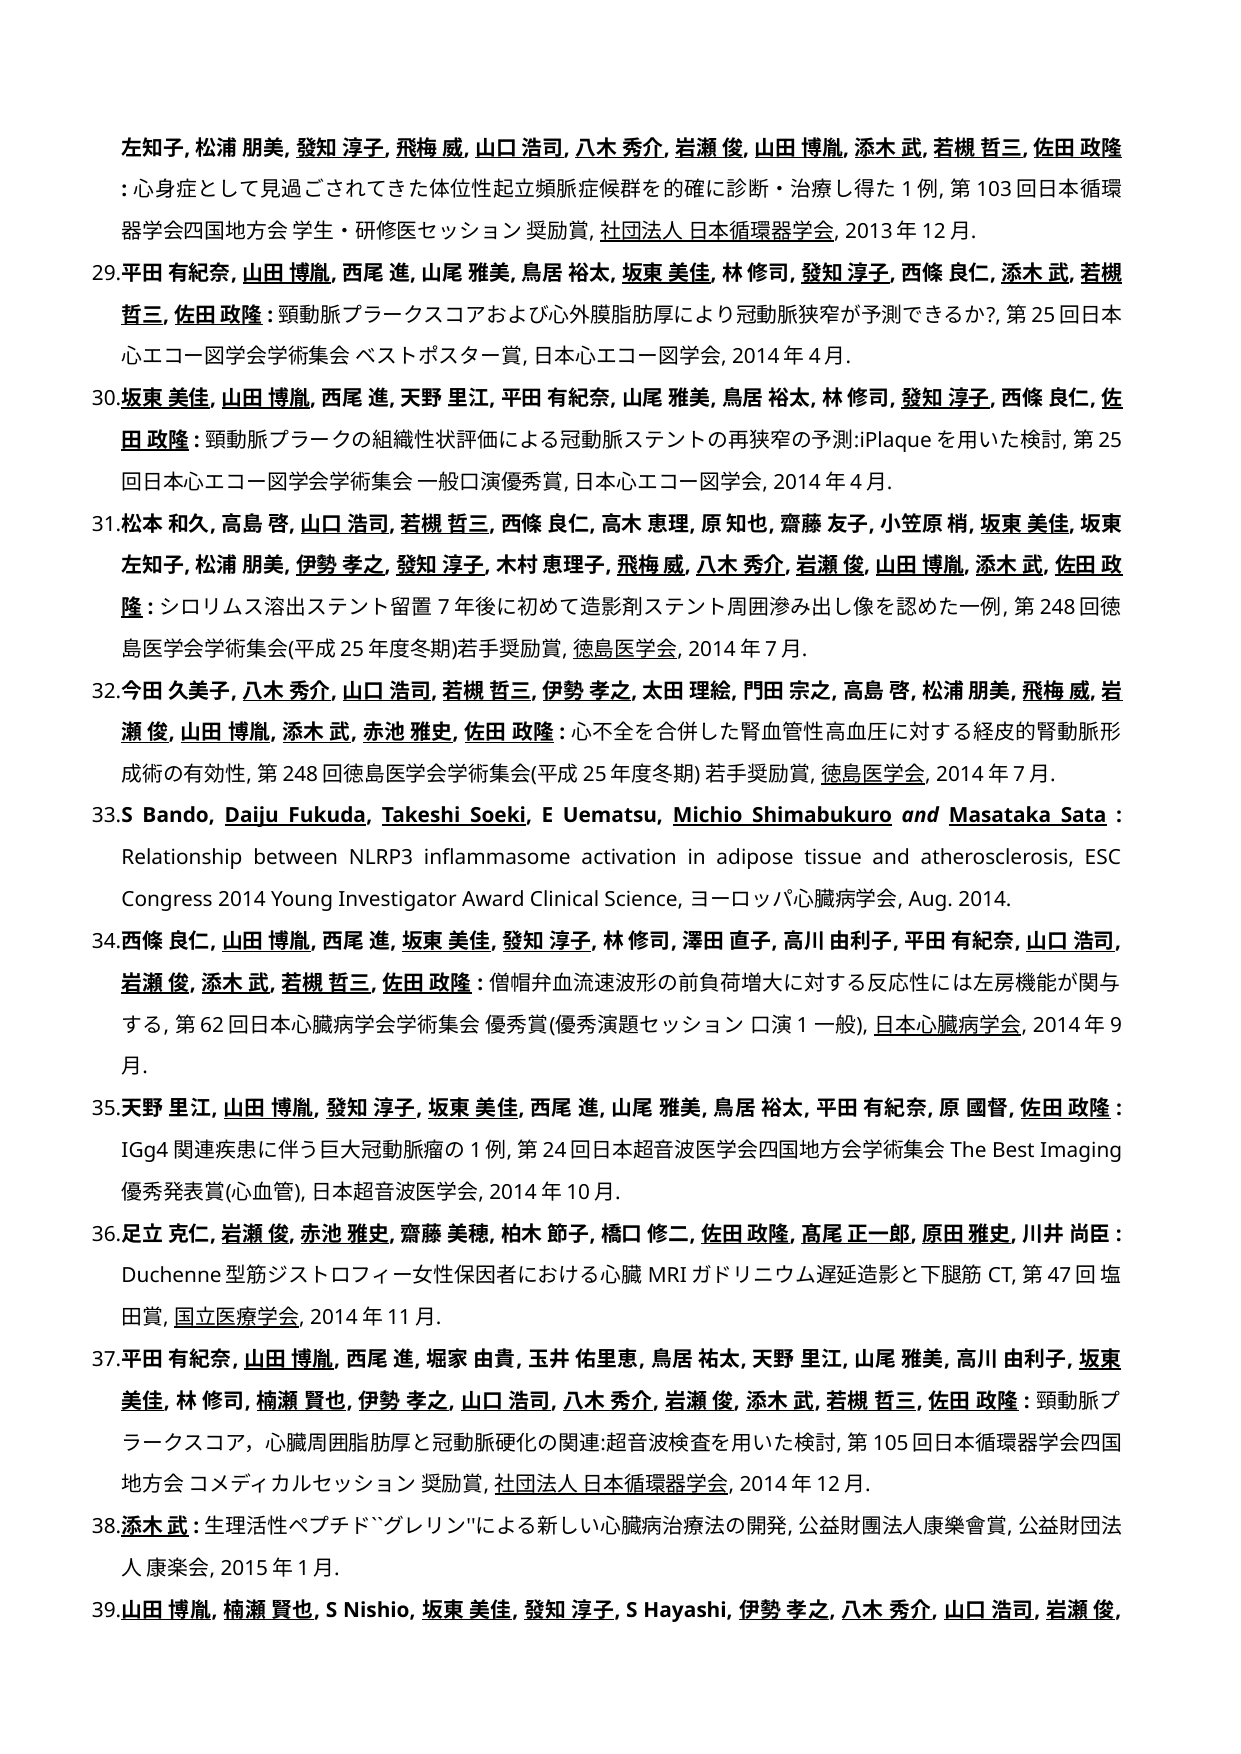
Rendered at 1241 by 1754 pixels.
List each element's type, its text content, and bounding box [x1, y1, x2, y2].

list 添木 武 : 生理活性ペプチド``グレリン''による新しい心臓病治療法の開発, 公益財團法人康樂會賞, 公益財団法人 康楽会, 2015年1月. [92, 1503, 1122, 1587]
list 西條 良仁, 山田 博胤, 西尾 進, 坂東 美佳, 發知 淳子, 林 修司, 澤田 直子, 高川 由利子, 平田 有紀奈, 山口 浩司, 岩瀬 俊, 添木 武, 若槻 哲三, 佐田 政隆 : 僧帽弁血流速波形の前負荷増大に対する反応性には左房機能が関与する, 第62回日本心臓病学会学術集会 優秀賞(優秀演題セッション 口演1 一般), 日本心臓病学会, 2014年9月. [92, 919, 1122, 1086]
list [92, 125, 1122, 250]
list 平田 有紀奈, 山田 博胤, 西尾 進, 山尾 雅美, 鳥居 裕太, 坂東 美佳, 林 修司, 發知 淳子, 西條 良仁, 添木 武, 若槻 哲三, 佐田 政隆 : 頸動脈プラークスコアおよび心外膜脂肪厚により冠動脈狭窄が予測できるか?, 第25回日本心エコー図学会学術集会 ベストポスター賞, 日本心エコー図学会, 2014年4月. [92, 250, 1122, 376]
list 天野 里江, 山田 博胤, 發知 淳子, 坂東 美佳, 西尾 進, 山尾 雅美, 鳥居 裕太, 平田 有紀奈, 原 國督, 佐田 政隆 : IGg4 関連疾患に伴う巨大冠動脈瘤の1例, 第24回日本超音波医学会四国地方会学術集会 The Best Imaging 優秀発表賞(心血管), 日本超音波医学会, 2014年10月. [92, 1086, 1122, 1211]
list 坂東 美佳, 山田 博胤, 西尾 進, 天野 里江, 平田 有紀奈, 山尾 雅美, 鳥居 裕太, 林 修司, 發知 淳子, 西條 良仁, 佐田 政隆 : 頸動脈プラークの組織性状評価による冠動脈ステントの再狭窄の予測:iPlaqueを用いた検討, 第25回日本心エコー図学会学術集会 一般口演優秀賞, 日本心エコー図学会, 2014年4月. [92, 376, 1122, 501]
list 足立 克仁, 岩瀬 俊, 赤池 雅史, 齋藤 美穂, 柏木 節子, 橋口 修二, 佐田 政隆, 髙尾 正一郎, 原田 雅史, 川井 尚臣 : Duchenne型筋ジストロフィー女性保因者における心臓MRIガドリニウム遅延造影と下腿筋CT, 第47回 塩田賞, 国立医療学会, 2014年11月. [92, 1211, 1122, 1336]
list 松本 和久, 高島 啓, 山口 浩司, 若槻 哲三, 西條 良仁, 高木 恵理, 原 知也, 齋藤 友子, 小笠原 梢, 坂東 美佳, 坂東 左知子, 松浦 朋美, 伊勢 孝之, 發知 淳子, 木村 恵理子, 飛梅 威, 八木 秀介, 岩瀬 俊, 山田 博胤, 添木 武, 佐田 政隆 : シロリムス溶出ステント留置7年後に初めて造影剤ステント周囲滲み出し像を認めた一例, 第248回徳島医学会学術集会(平成25年度冬期)若手奨励賞, 徳島医学会, 2014年7月. [92, 501, 1122, 668]
list 今田 久美子, 八木 秀介, 山口 浩司, 若槻 哲三, 伊勢 孝之, 太田 理絵, 門田 宗之, 高島 啓, 松浦 朋美, 飛梅 威, 岩瀬 俊, 山田 博胤, 添木 武, 赤池 雅史, 佐田 政隆 : 心不全を合併した腎血管性高血圧に対する経皮的腎動脈形成術の有効性, 第248回徳島医学会学術集会(平成25年度冬期) 若手奨励賞, 徳島医学会, 2014年7月. [92, 668, 1122, 793]
list S Bando, Daiju Fukuda, Takeshi Soeki, E Uematsu, Michio Shimabukuro and Masataka Sata : Relationship between NLRP3 inflammasome activation in adipose tissue and atherosclerosis, ESC Congress 2014 Young Investigator Award Clinical Science, ヨーロッパ心臓病学会, Aug. 2014. [92, 793, 1122, 919]
list 平田 有紀奈, 山田 博胤, 西尾 進, 堀家 由貴, 玉井 佑里恵, 鳥居 祐太, 天野 里江, 山尾 雅美, 高川 由利子, 坂東 美佳, 林 修司, 楠瀬 賢也, 伊勢 孝之, 山口 浩司, 八木 秀介, 岩瀬 俊, 添木 武, 若槻 哲三, 佐田 政隆 : 頸動脈プラークスコア，心臓周囲脂肪厚と冠動脈硬化の関連:超音波検査を用いた検討, 第105回日本循環器学会四国地方会 コメディカルセッション 奨励賞, 社団法人 日本循環器学会, 2014年12月. [92, 1336, 1122, 1503]
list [92, 1587, 1122, 1629]
